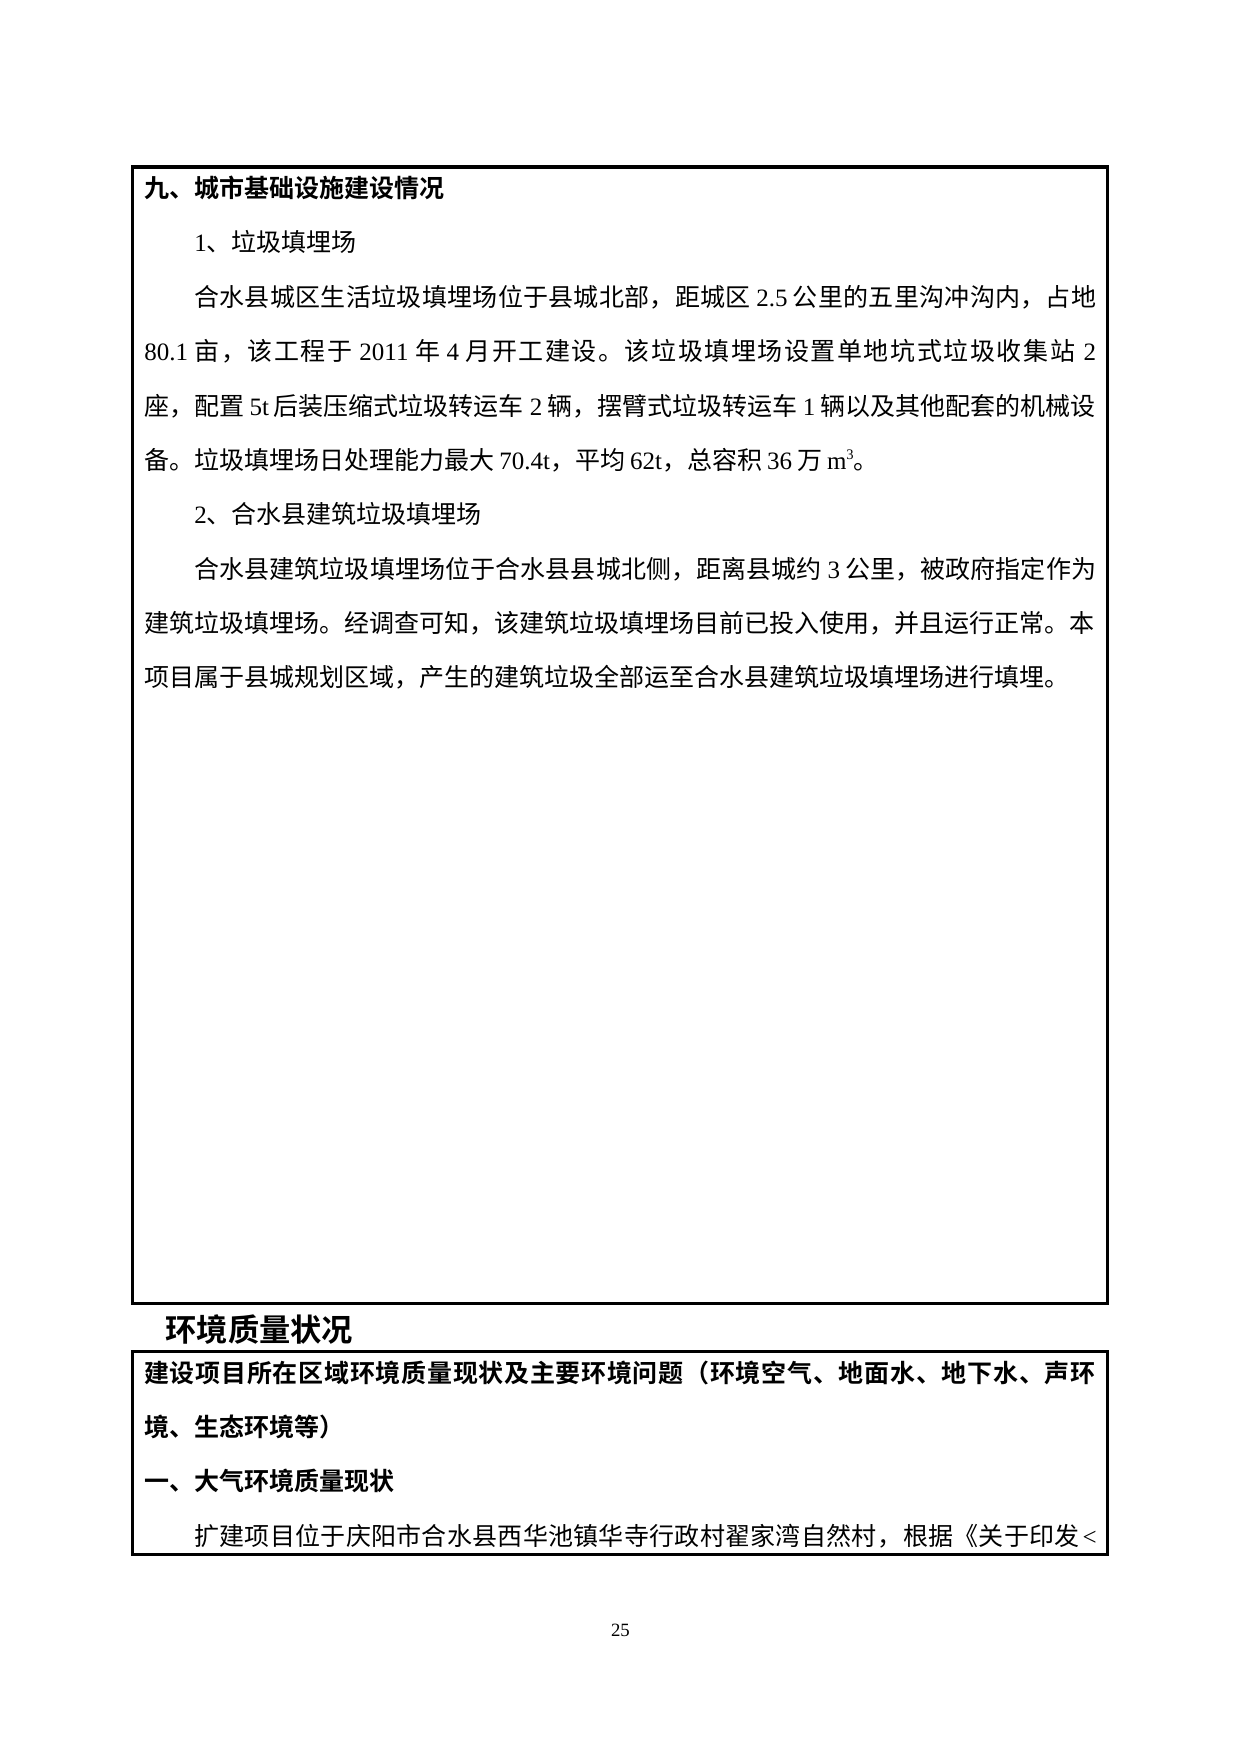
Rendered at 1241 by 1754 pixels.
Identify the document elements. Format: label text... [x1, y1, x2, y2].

text 环境质量状况 [165, 1305, 1075, 1350]
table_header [134, 169, 1106, 1302]
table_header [134, 1353, 1106, 1552]
